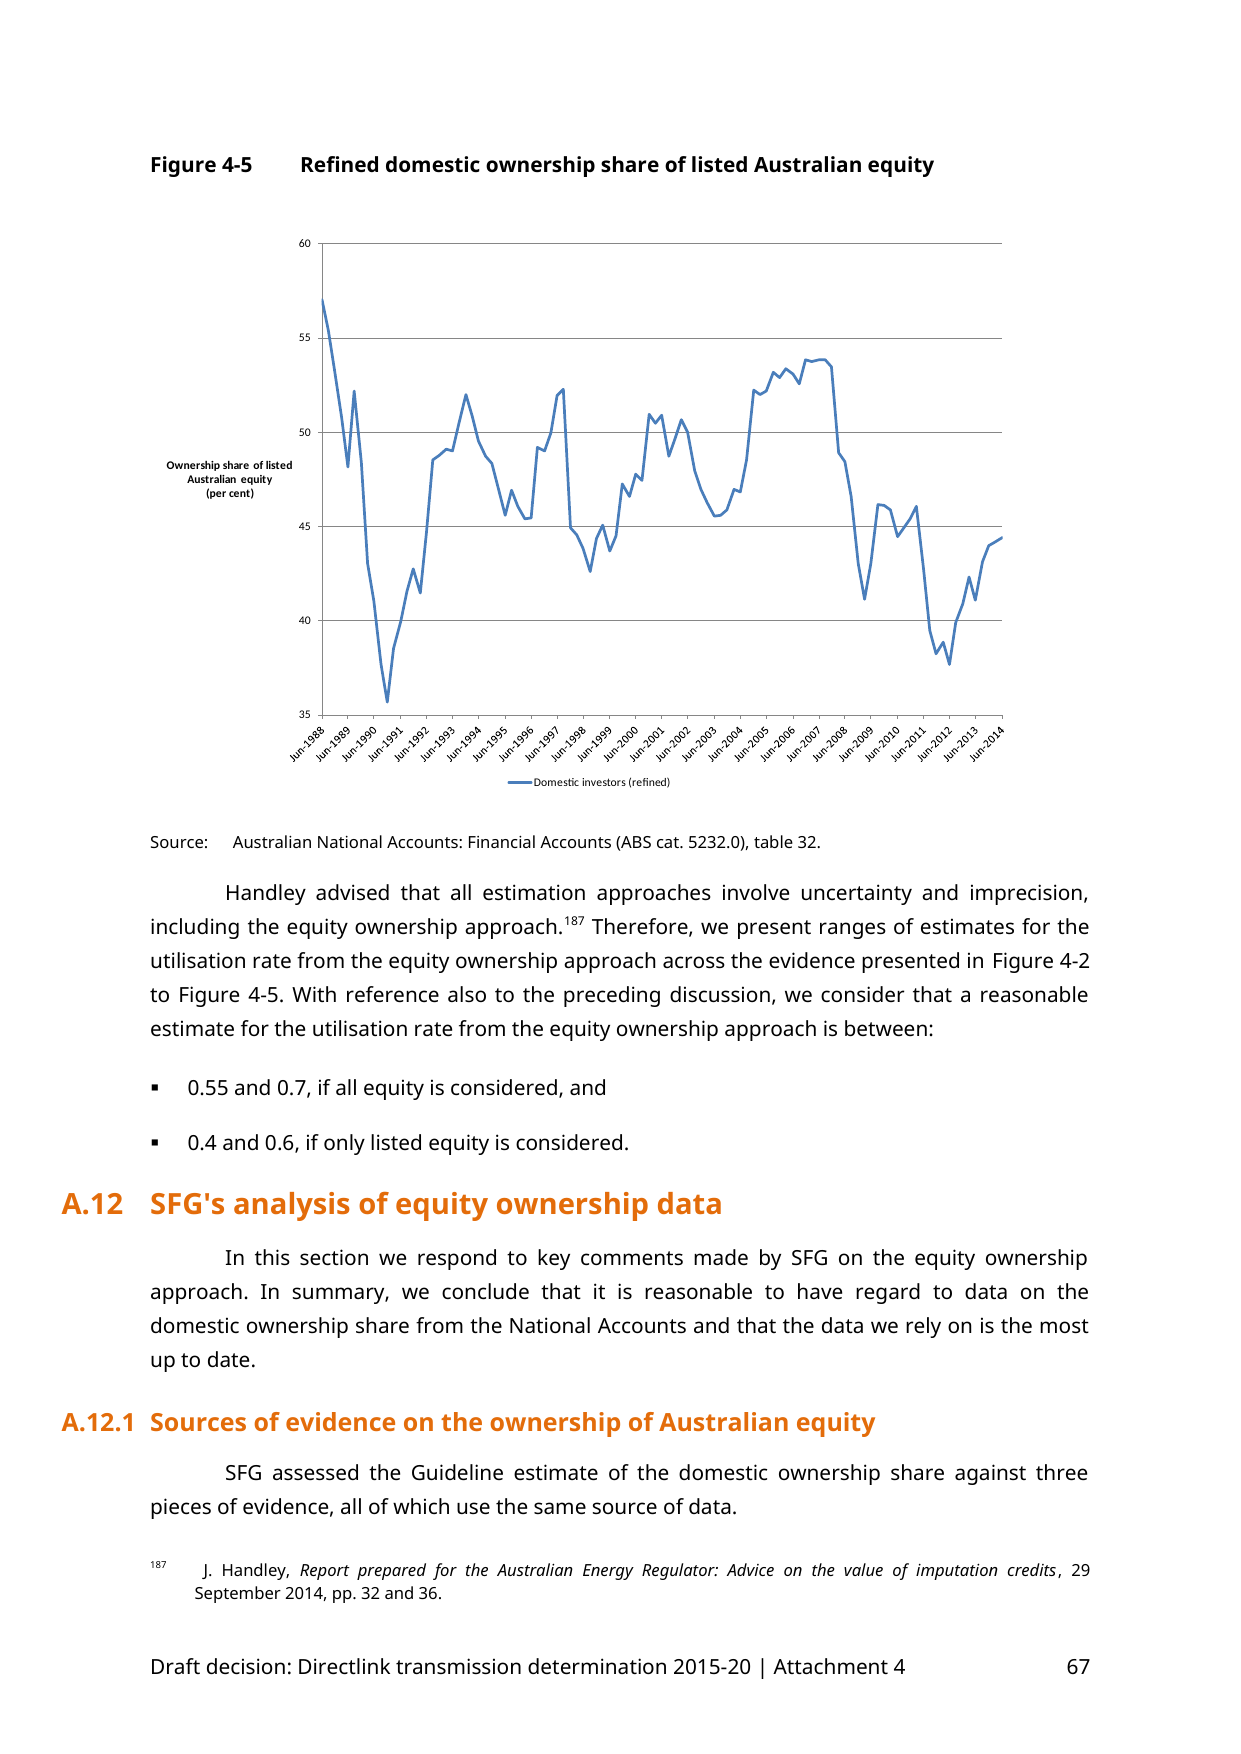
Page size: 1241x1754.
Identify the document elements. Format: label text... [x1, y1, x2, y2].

text Source: Australian National Accounts: Financial Accounts (ABS cat. 5232.0), table 32. [150, 831, 1090, 853]
subtitle SFG's analysis of equity ownership data [61, 1183, 1090, 1223]
text Handley advised that all estimation approaches involve uncertainty and imprecision, including the equity ownership approach. Therefore, we present ranges of estimates for the utilisation rate from the equity ownership approach across the evidence presented in figure 4-2 to figure 4-5. With reference also to the preceding discussion, we consider that a reasonable estimate for the utilisation rate from the equity ownership approach is between: [150, 878, 1090, 1043]
list 0.55 and 0.7, if all equity is considered, and [150, 1073, 1090, 1102]
text SFG assessed the Guideline estimate of the domestic ownership share against three pieces of evidence, all of which use the same source of data. [150, 1458, 1090, 1521]
subtitle Sources of evidence on the ownership of Australian equity [61, 1405, 1090, 1439]
list 0.4 and 0.6, if only listed equity is considered. [150, 1128, 1090, 1157]
text In this section we respond to key comments made by SFG on the equity ownership approach. In summary, we conclude that it is reasonable to have regard to data on the domestic ownership share from the National Accounts and that the data we rely on is the most up to date. [150, 1243, 1090, 1374]
